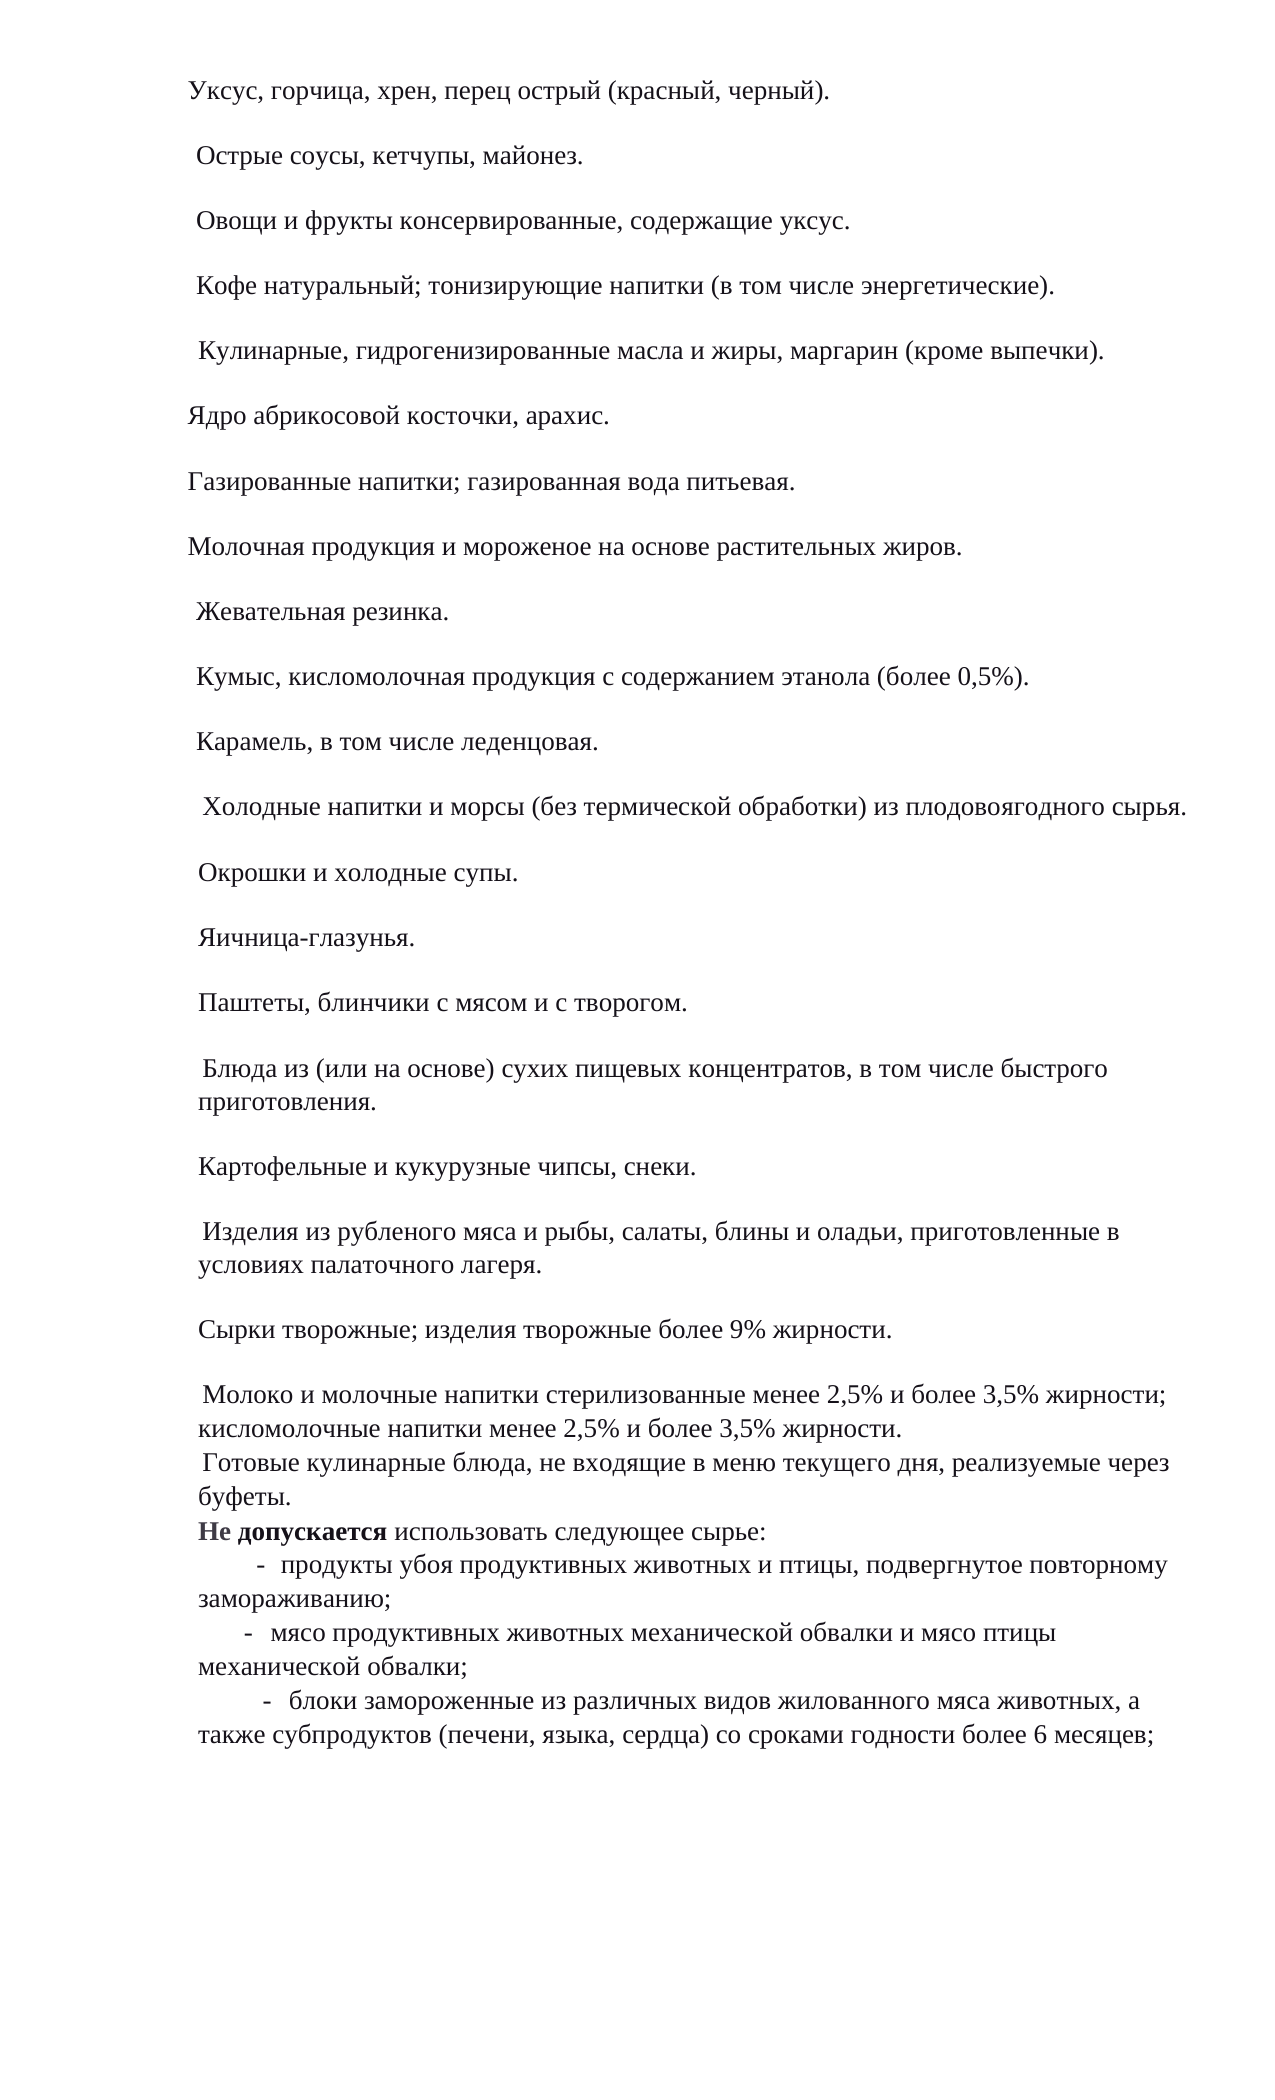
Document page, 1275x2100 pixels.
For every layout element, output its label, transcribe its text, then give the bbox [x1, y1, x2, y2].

text Ядро абрикосовой косточки, арахис. [104, 400, 1209, 431]
text Окрошки и холодные супы. [104, 856, 1209, 887]
text Острые соусы, кетчупы, майонез. [104, 139, 1209, 170]
text Кумыс, кисломолочная продукция с содержанием этанола (более 0,5%). [104, 660, 1209, 691]
text Яичница-глазунья. [104, 921, 1209, 953]
text Кулинарные, гидрогенизированные масла и жиры, маргарин (кроме выпечки). [187, 334, 1209, 365]
text Картофельные и кукурузные чипсы, снеки. [104, 1150, 1209, 1181]
text Холодные напитки и морсы (без термической обработки) из плодовоягодного сырья. [198, 790, 1209, 821]
text Овощи и фрукты консервированные, содержащие уксус. [104, 204, 1209, 235]
text Готовые кулинарные блюда, не входящие в меню текущего дня, реализуемые через буфеты. [198, 1446, 1209, 1512]
text Газированные напитки; газированная вода питьевая. [104, 465, 1209, 496]
list продукты убоя продуктивных животных и птицы, подвергнутое повторному замораживанию; [198, 1548, 1209, 1613]
text Сырки творожные; изделия творожные более 9% жирности. [104, 1313, 1209, 1344]
text Паштеты, блинчики с мясом и с творогом. [104, 987, 1209, 1018]
text Кофе натуральный; тонизирующие напитки (в том числе энергетические). [104, 269, 1209, 300]
text Карамель, в том числе леденцовая. [104, 725, 1209, 756]
text Молочная продукция и мороженое на основе растительных жиров. [104, 530, 1209, 561]
text Не допускается использовать следующее сырье: [104, 1514, 1209, 1546]
text Изделия из рубленого мяса и рыбы, салаты, блины и оладьи, приготовленные в условиях палаточного лагеря. [198, 1215, 1209, 1280]
text Молоко и молочные напитки стерилизованные менее 2,5% и более 3,5% жирности; кисломолочные напитки менее 2,5% и более 3,5% жирности. [198, 1378, 1209, 1443]
text Жевательная резинка. [104, 595, 1209, 626]
text Блюда из (или на основе) сухих пищевых концентратов, в том числе быстрого приготовления. [198, 1052, 1209, 1116]
text Уксус, горчица, хрен, перец острый (красный, черный). [104, 74, 1209, 105]
list мясо продуктивных животных механической обвалки и мясо птицы механической обвалки; [198, 1616, 1209, 1681]
list блоки замороженные из различных видов жилованного мяса животных, а также субпродуктов (печени, языка, сердца) со сроками годности более 6 месяцев; [198, 1684, 1209, 1749]
